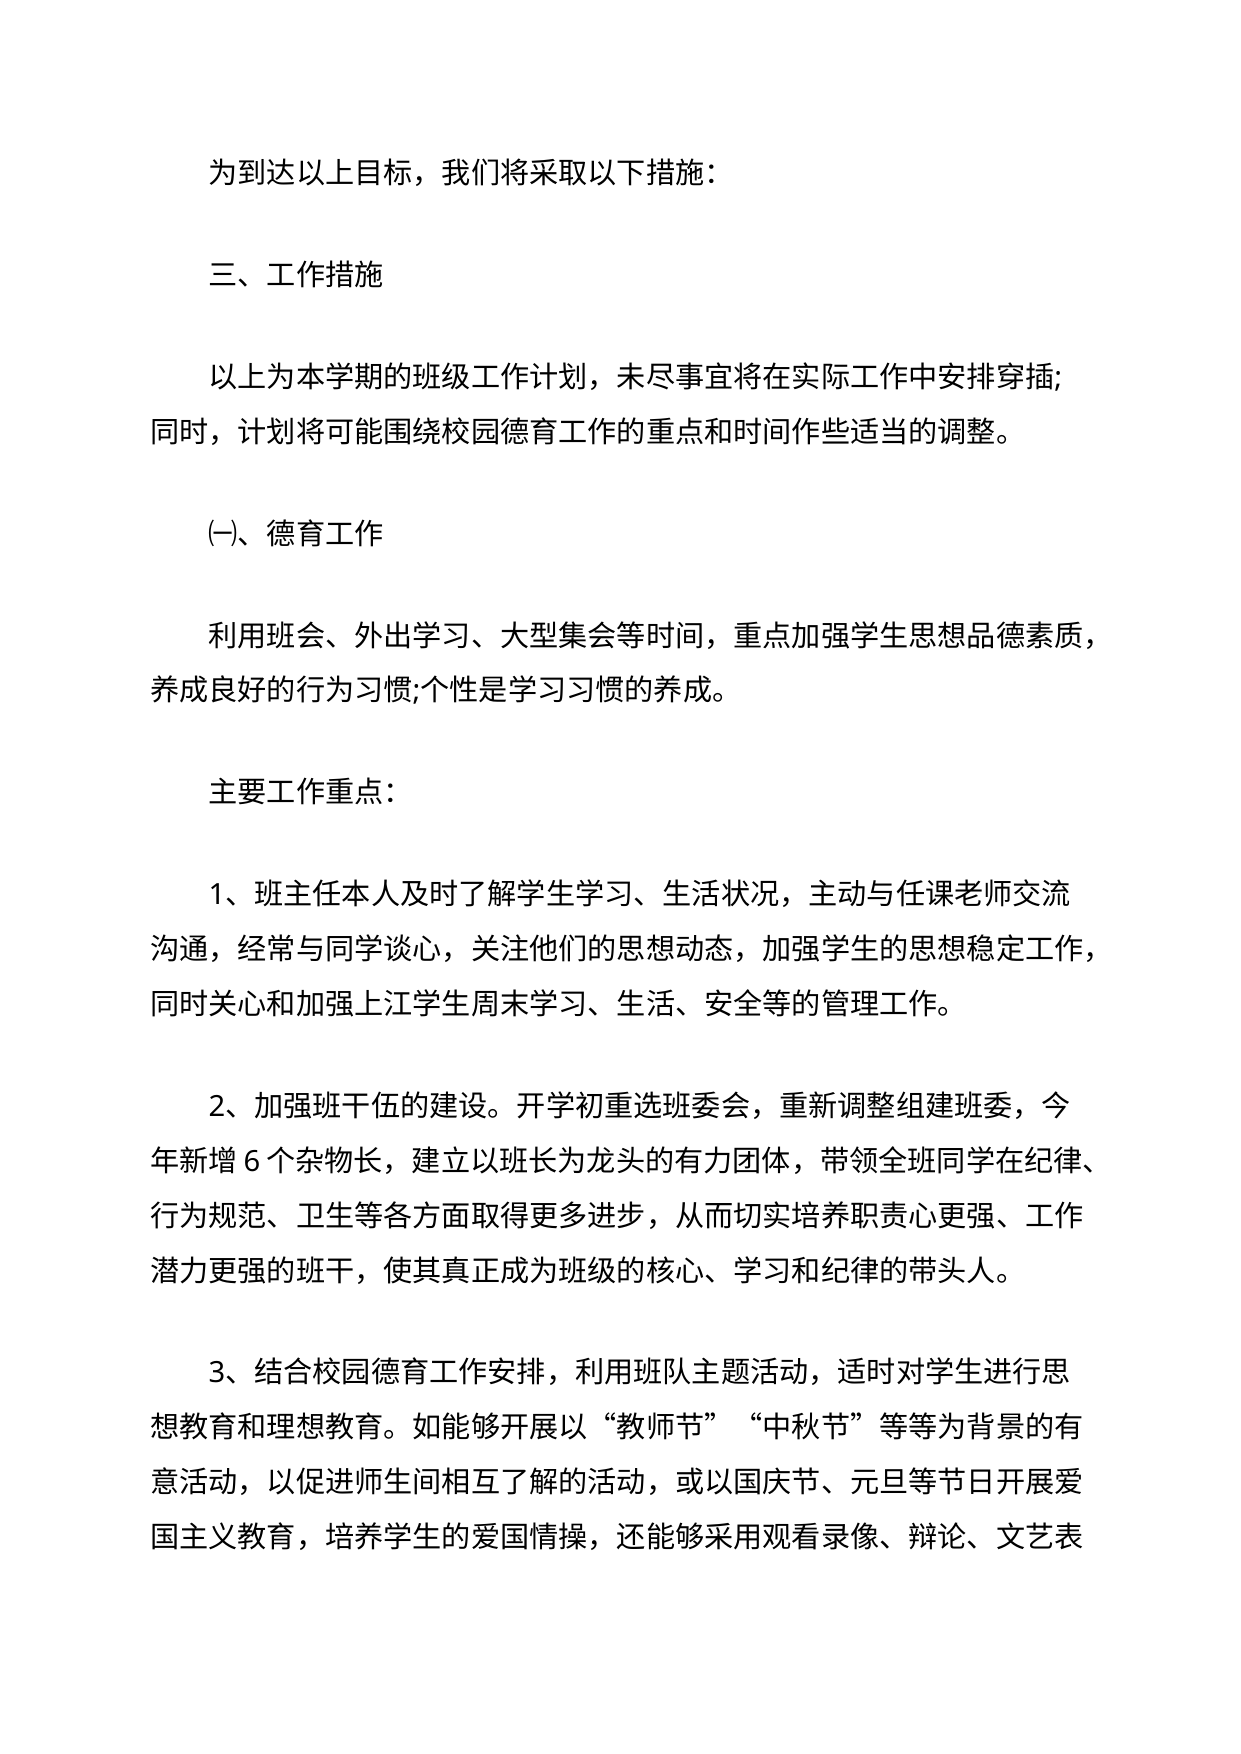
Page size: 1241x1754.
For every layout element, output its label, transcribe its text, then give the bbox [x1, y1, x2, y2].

text 主要工作重点： [150, 769, 1090, 811]
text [150, 1349, 1090, 1556]
text 为到达以上目标，我们将采取以下措施： [150, 150, 1090, 192]
text 2、加强班干伍的建设。开学初重选班委会，重新调整组建班委，今年新增6个杂物长，建立以班长为龙头的有力团体，带领全班同学在纪律、行为规范、卫生等各方面取得更多进步，从而切实培养职责心更强、工作潜力更强的班干，使其真正成为班级的核心、学习和纪律的带头人。 [150, 1082, 1090, 1289]
text 以上为本学期的班级工作计划，未尽事宜将在实际工作中安排穿插;同时，计划将可能围绕校园德育工作的重点和时间作些适当的调整。 [150, 353, 1090, 451]
text ㈠、德育工作 [150, 510, 1090, 553]
text 1、班主任本人及时了解学生学习、生活状况，主动与任课老师交流沟通，经常与同学谈心，关注他们的思想动态，加强学生的思想稳定工作，同时关心和加强上江学生周末学习、生活、安全等的管理工作。 [150, 871, 1090, 1023]
text 利用班会、外出学习、大型集会等时间，重点加强学生思想品德素质，养成良好的行为习惯;个性是学习习惯的养成。 [150, 612, 1090, 709]
text 三、工作措施 [150, 252, 1090, 294]
